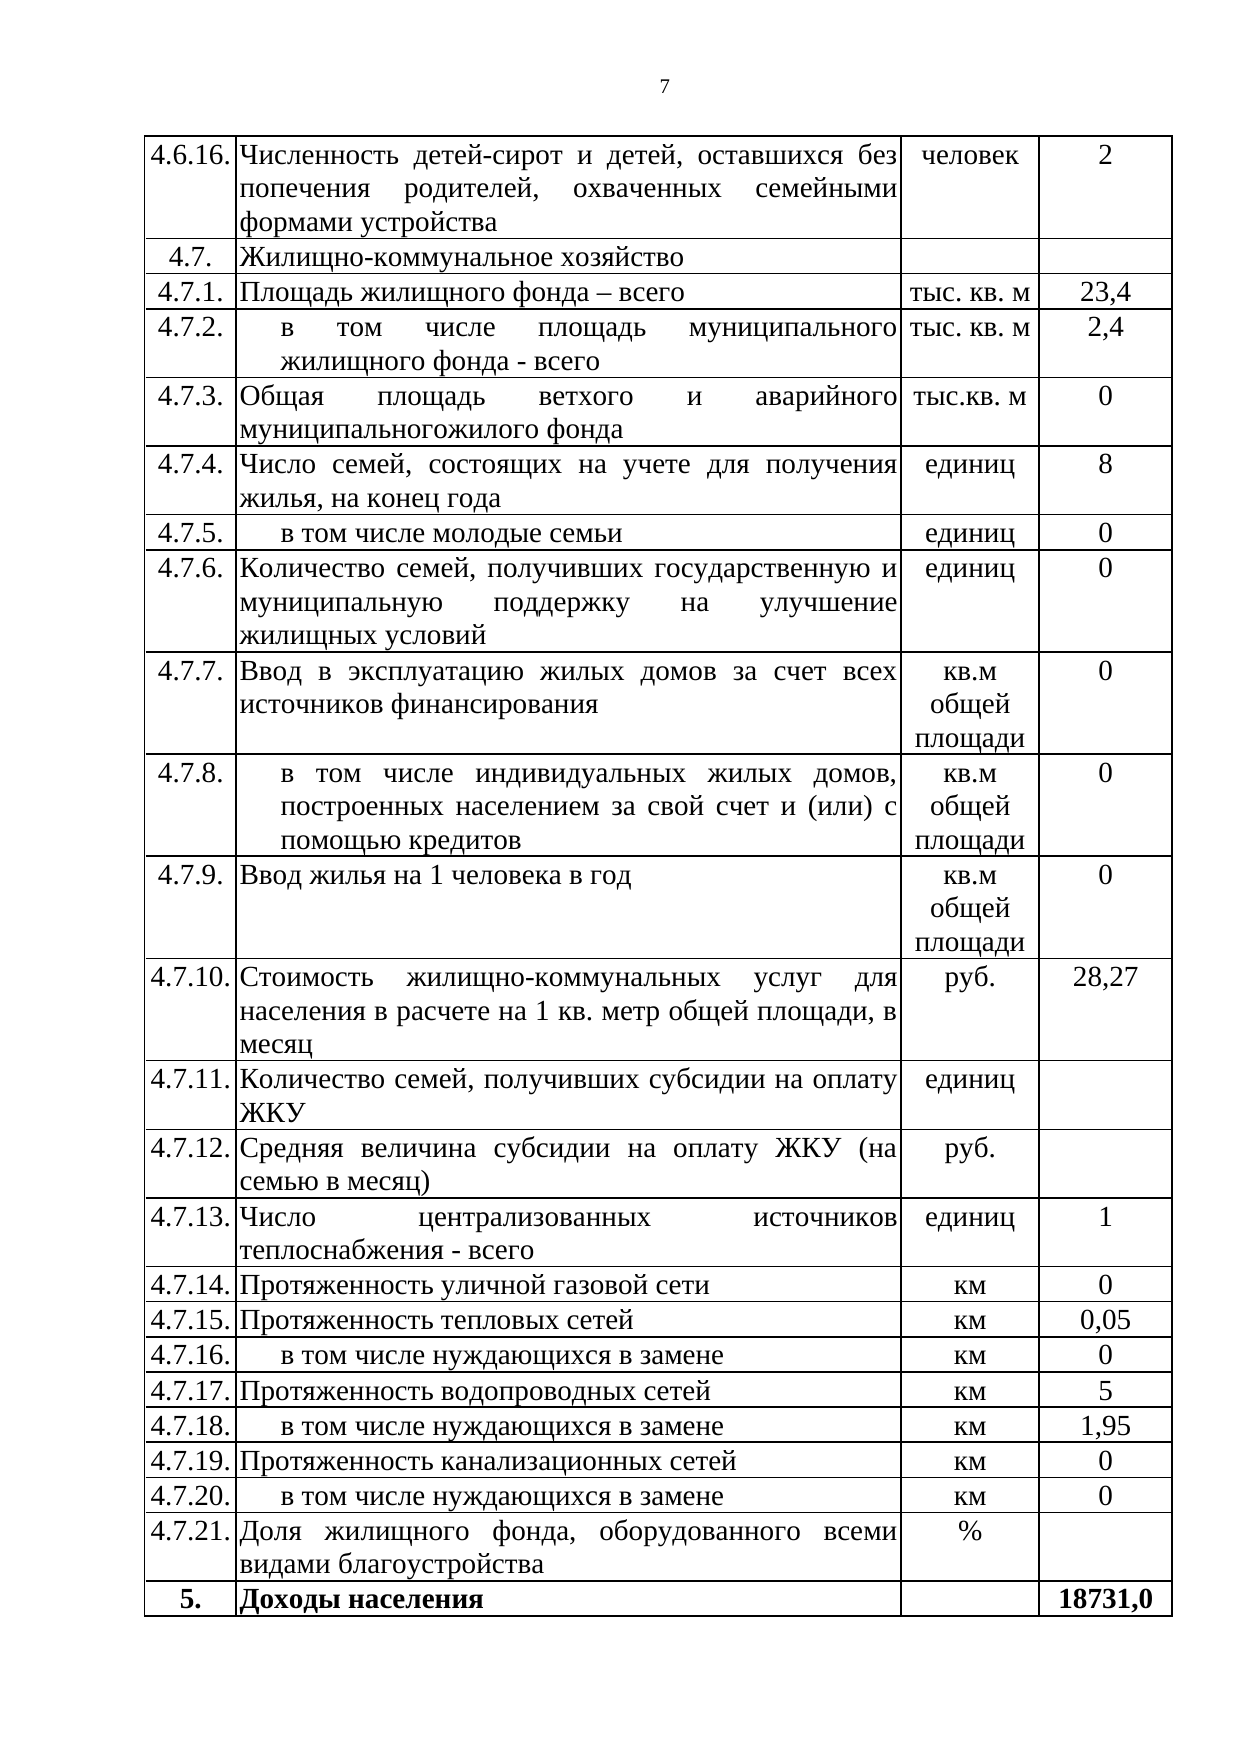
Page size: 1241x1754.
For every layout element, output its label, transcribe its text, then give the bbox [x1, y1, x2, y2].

table_cell тыс. кв. м [902, 310, 1038, 376]
table_cell Доля жилищного фонда, оборудованного всеми видами благоустройства [237, 1513, 900, 1580]
table_cell Доходы населения [237, 1582, 900, 1615]
table_cell 8 [1040, 447, 1171, 514]
table_cell Общая площадь ветхого и аварийного муниципальногожилого фонда [237, 378, 900, 445]
table_cell 0 [1040, 857, 1171, 958]
table_cell Количество семей, получивших государственную и муниципальную поддержку на улучшение жилищных условий [237, 551, 900, 651]
table_cell человек [902, 137, 1038, 238]
table_cell 4.7.20. [145, 1478, 235, 1511]
table_cell в том числе площадь муниципального жилищного фонда - всего [237, 310, 900, 376]
table_cell кв.м общей площади [902, 857, 1038, 958]
table_cell Количество семей, получивших субсидии на оплату ЖКУ [237, 1061, 900, 1128]
table_cell 4.7.6. [145, 550, 235, 651]
table_cell руб. [902, 1130, 1038, 1197]
table_cell 5. [145, 1581, 235, 1615]
table_cell 4.7.9. [145, 856, 235, 958]
table_cell Число семей, состоящих на учете для получения жилья, на конец года [237, 447, 900, 514]
table_cell 0 [1040, 515, 1171, 549]
table_cell % [902, 1513, 1038, 1580]
table_cell Площадь жилищного фонда – всего [237, 274, 900, 308]
table_cell 4.7.21. [145, 1513, 235, 1580]
table_cell [1040, 1061, 1171, 1128]
table_cell кв.м общей площади [902, 653, 1038, 753]
table_cell 4.7.12. [145, 1130, 235, 1197]
table_cell Протяженность водопроводных сетей [237, 1373, 900, 1406]
table_cell 4.7.8. [145, 754, 235, 855]
table_cell 1,95 [1040, 1408, 1171, 1441]
table_cell 0 [1040, 551, 1171, 651]
table_cell 0 [1040, 1267, 1171, 1301]
table_cell Протяженность канализационных сетей [237, 1443, 900, 1476]
table_cell 4.7.7. [145, 652, 235, 753]
table_cell 4.7.13. [145, 1198, 235, 1266]
table_cell 4.7.2. [145, 309, 235, 376]
table_cell 1 [1040, 1199, 1171, 1266]
table_cell Средняя величина субсидии на оплату ЖКУ (на семью в месяц) [237, 1130, 900, 1197]
table_cell Жилищно-коммунальное хозяйство [237, 239, 900, 273]
table_cell 0 [1040, 1443, 1171, 1476]
table_cell 4.7.16. [145, 1337, 235, 1371]
table_cell [1040, 1130, 1171, 1197]
table_cell единиц [902, 1199, 1038, 1266]
table_cell 4.7.19. [145, 1442, 235, 1476]
table_cell в том числе индивидуальных жилых домов, построенных населением за свой счет и (или) с помощью кредитов [237, 755, 900, 855]
table_cell 0,05 [1040, 1302, 1171, 1336]
table_cell 18731,0 [1040, 1582, 1171, 1615]
table_cell 4.7.10. [145, 959, 235, 1060]
table_cell 28,27 [1040, 959, 1171, 1060]
table_cell в том числе нуждающихся в замене [237, 1338, 900, 1371]
table_cell Протяженность уличной газовой сети [237, 1267, 900, 1301]
table_cell км [902, 1408, 1038, 1441]
table_cell [1040, 239, 1171, 273]
table_cell 5 [1040, 1373, 1171, 1406]
table_cell в том числе нуждающихся в замене [237, 1408, 900, 1441]
table_cell в том числе нуждающихся в замене [237, 1478, 900, 1511]
table_cell 4.7.4. [145, 446, 235, 514]
table_cell единиц [902, 1061, 1038, 1128]
table_cell 4.7.1. [145, 274, 235, 308]
table_cell 4.7.14. [145, 1267, 235, 1301]
table_cell 4.7.15. [145, 1302, 235, 1336]
table_cell 23,4 [1040, 274, 1171, 308]
table_cell 4.7.11. [145, 1061, 235, 1128]
table_cell 0 [1040, 1478, 1171, 1511]
table_cell км [902, 1302, 1038, 1336]
table_cell Стоимость жилищно-коммунальных услуг для населения в расчете на 1 кв. метр общей площади, в месяц [237, 959, 900, 1060]
table_cell 0 [1040, 1338, 1171, 1371]
table_cell в том числе молодые семьи [237, 515, 900, 549]
table_cell Ввод в эксплуатацию жилых домов за счет всех источников финансирования [237, 653, 900, 753]
table_cell 4.7.3. [145, 378, 235, 445]
table_cell Протяженность тепловых сетей [237, 1302, 900, 1336]
table_cell Ввод жилья на 1 человека в год [237, 857, 900, 958]
table_cell км [902, 1373, 1038, 1406]
table_cell [902, 239, 1038, 273]
table_cell руб. [902, 959, 1038, 1060]
table_cell км [902, 1338, 1038, 1371]
table_cell кв.м общей площади [902, 755, 1038, 855]
table_cell 2 [1040, 137, 1171, 238]
table_cell 0 [1040, 378, 1171, 445]
table_cell 4.7.17. [145, 1372, 235, 1406]
table_cell 4.7.5. [145, 515, 235, 549]
table_cell 0 [1040, 755, 1171, 855]
table_cell тыс. кв. м [902, 274, 1038, 308]
table_cell [902, 1582, 1038, 1615]
table_cell 2,4 [1040, 310, 1171, 376]
table_cell км [902, 1267, 1038, 1301]
table_cell 4.6.16. [145, 137, 235, 238]
table_cell тыс.кв. м [902, 378, 1038, 445]
table_cell Численность детей-сирот и детей, оставшихся без попечения родителей, охваченных семейными формами устройства [237, 137, 900, 238]
table_cell единиц [902, 515, 1038, 549]
table_cell км [902, 1478, 1038, 1511]
table_cell км [902, 1443, 1038, 1476]
table_cell Число централизованных источников теплоснабжения - всего [237, 1199, 900, 1266]
table_cell 4.7. [145, 239, 235, 273]
table_cell [1040, 1513, 1171, 1580]
table_cell 4.7.18. [145, 1407, 235, 1441]
table_cell единиц [902, 551, 1038, 651]
table_cell 0 [1040, 653, 1171, 753]
table_cell единиц [902, 447, 1038, 514]
